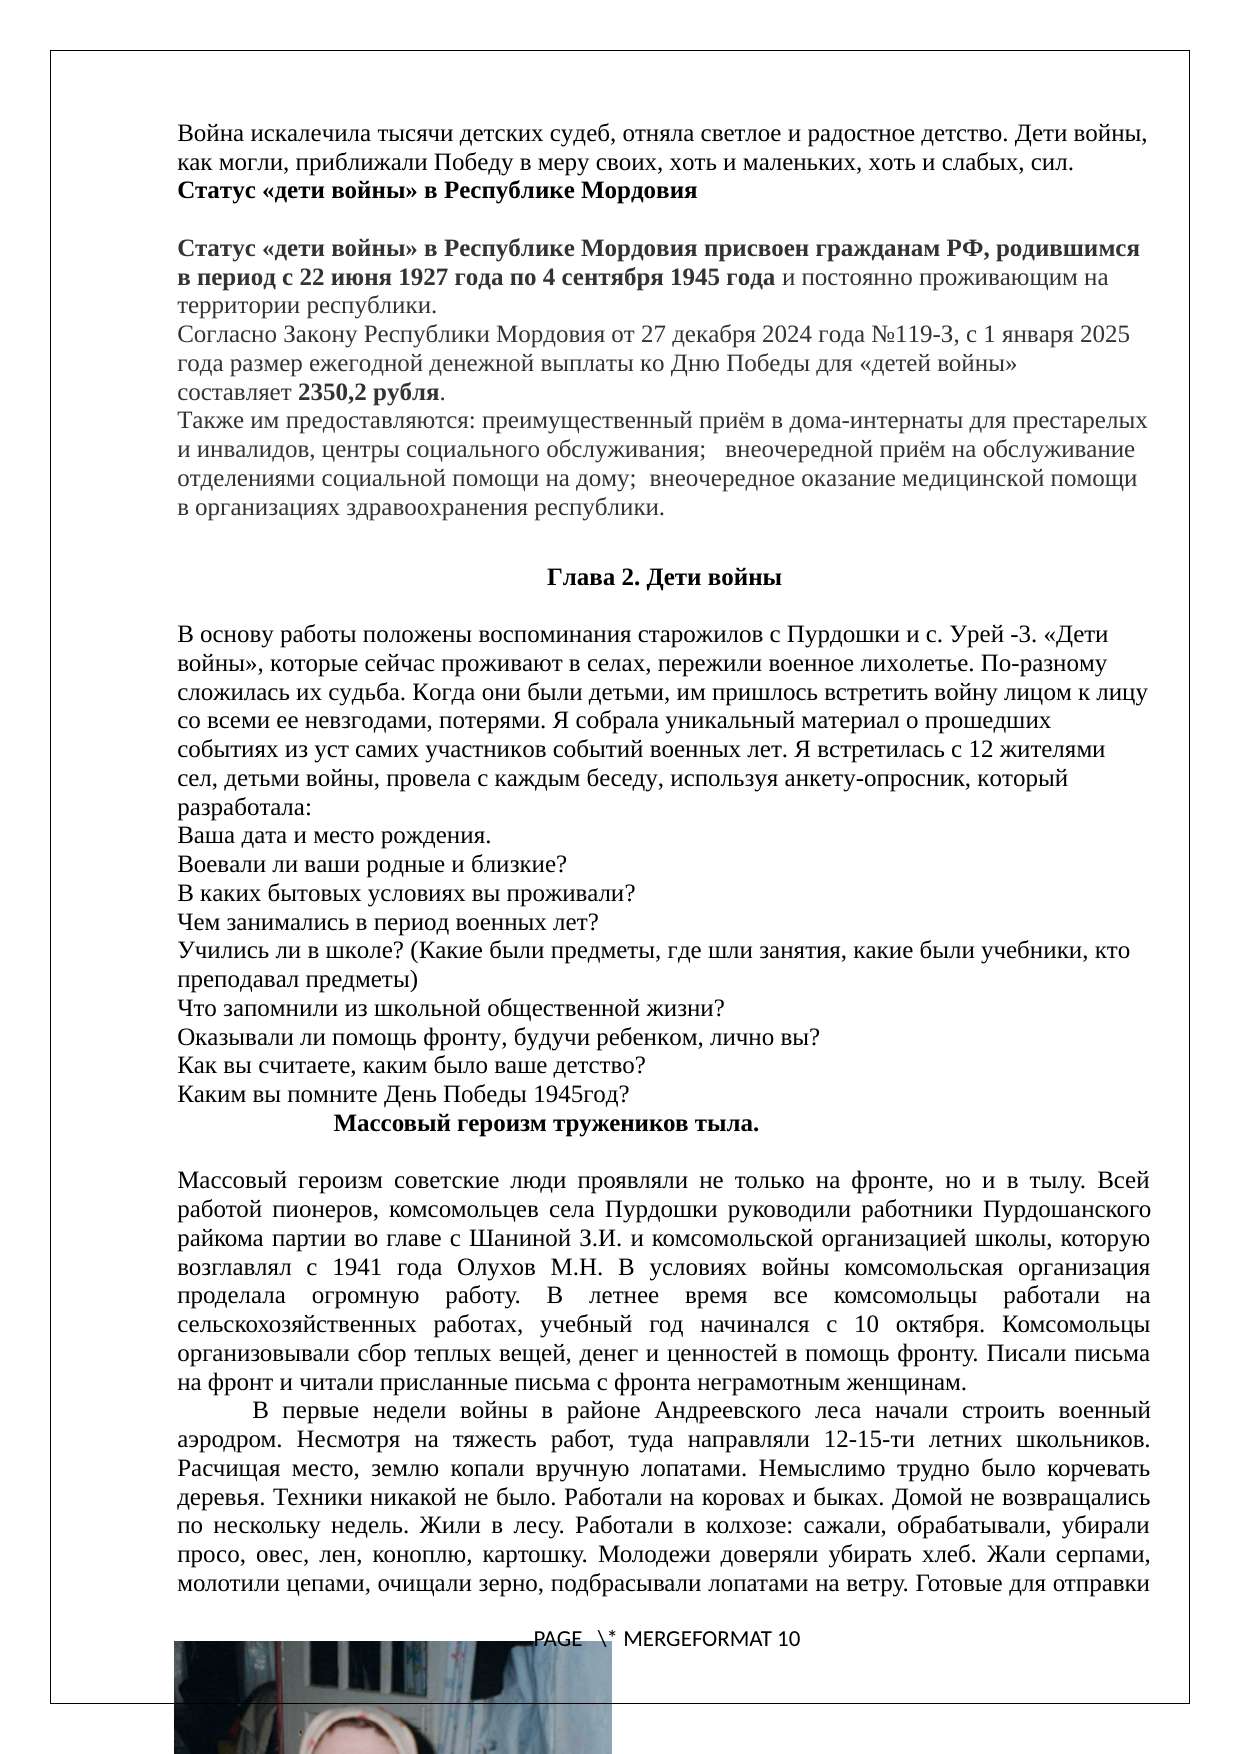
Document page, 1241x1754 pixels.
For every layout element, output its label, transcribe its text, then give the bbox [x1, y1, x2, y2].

text Массовый героизм тружеников тыла. [177, 1108, 1152, 1137]
text Каким вы помните День Победы 1945год? [177, 1079, 1152, 1108]
text Чем занимались в период военных лет? [177, 907, 1152, 936]
text Также им предоставляются: преимущественный приём в дома-интернаты для престарелых и инвалидов, центры социального обслуживания; внеочередной приём на обслуживание отделениями социальной помощи на дому; внеочередное оказание медицинской помощи в организациях здравоохранения республики. [177, 406, 1152, 521]
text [177, 1396, 1152, 1597]
text Оказывали ли помощь фронту, будучи ребенком, лично вы? [177, 1022, 1152, 1051]
text Что запомнили из школьной общественной жизни? [177, 993, 1152, 1022]
text Учились ли в школе? (Какие были предметы, где шли занятия, какие были учебники, кто преподавал предметы) [177, 936, 1152, 993]
text Статус «дети войны» в Республике Мордовия [177, 176, 1152, 204]
text Согласно Закону Республики Мордовия от 27 декабря 2024 года №119-З, с 1 января 2025 года размер ежегодной денежной выплаты ко Дню Победы для «детей войны» составляет 2350,2 рубля. [177, 319, 1152, 406]
text Воевали ли ваши родные и близкие? [177, 849, 1152, 878]
text В каких бытовых условиях вы проживали? [177, 878, 1152, 907]
picture [174, 1641, 612, 1703]
text Как вы считаете, каким было ваше детство? [177, 1051, 1152, 1079]
text В основу работы положены воспоминания старожилов с Пурдошки и с. Урей -3. «Дети войны», которые сейчас проживают в селах, пережили военное лихолетье. По-разному сложилась их судьба. Когда они были детьми, им пришлось встретить войну лицом к лицу со всеми ее невзгодами, потерями. Я собрала уникальный материал о прошедших событиях из уст самих участников событий военных лет. Я встретилась с 12 жителями сел, детьми войны, провела с каждым беседу, используя анкету-опросник, который разработала: [177, 619, 1152, 821]
text Ваша дата и место рождения. [177, 821, 1152, 849]
picture [174, 1704, 612, 1754]
text Глава 2. Дети войны [177, 562, 1152, 591]
text Массовый героизм советские люди проявляли не только на фронте, но и в тылу. Всей работой пионеров, комсомольцев села Пурдошки руководили работники Пурдошанского райкома партии во главе с Шаниной З.И. и комсомольской организацией школы, которую возглавлял с 1941 года Олухов М.Н. В условиях войны комсомольская организация проделала огромную работу. В летнее время все комсомольцы работали на сельскохозяйственных работах, учебный год начинался с 10 октября. Комсомольцы организовывали сбор теплых вещей, денег и ценностей в помощь фронту. Писали письма на фронт и читали присланные письма с фронта неграмотным женщинам. [177, 1166, 1152, 1396]
text Статус «дети войны» в Республике Мордовия присвоен гражданам РФ, родившимся в период с 22 июня 1927 года по 4 сентября 1945 года и постоянно проживающим на территории республики. [177, 233, 1152, 319]
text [177, 118, 1152, 176]
